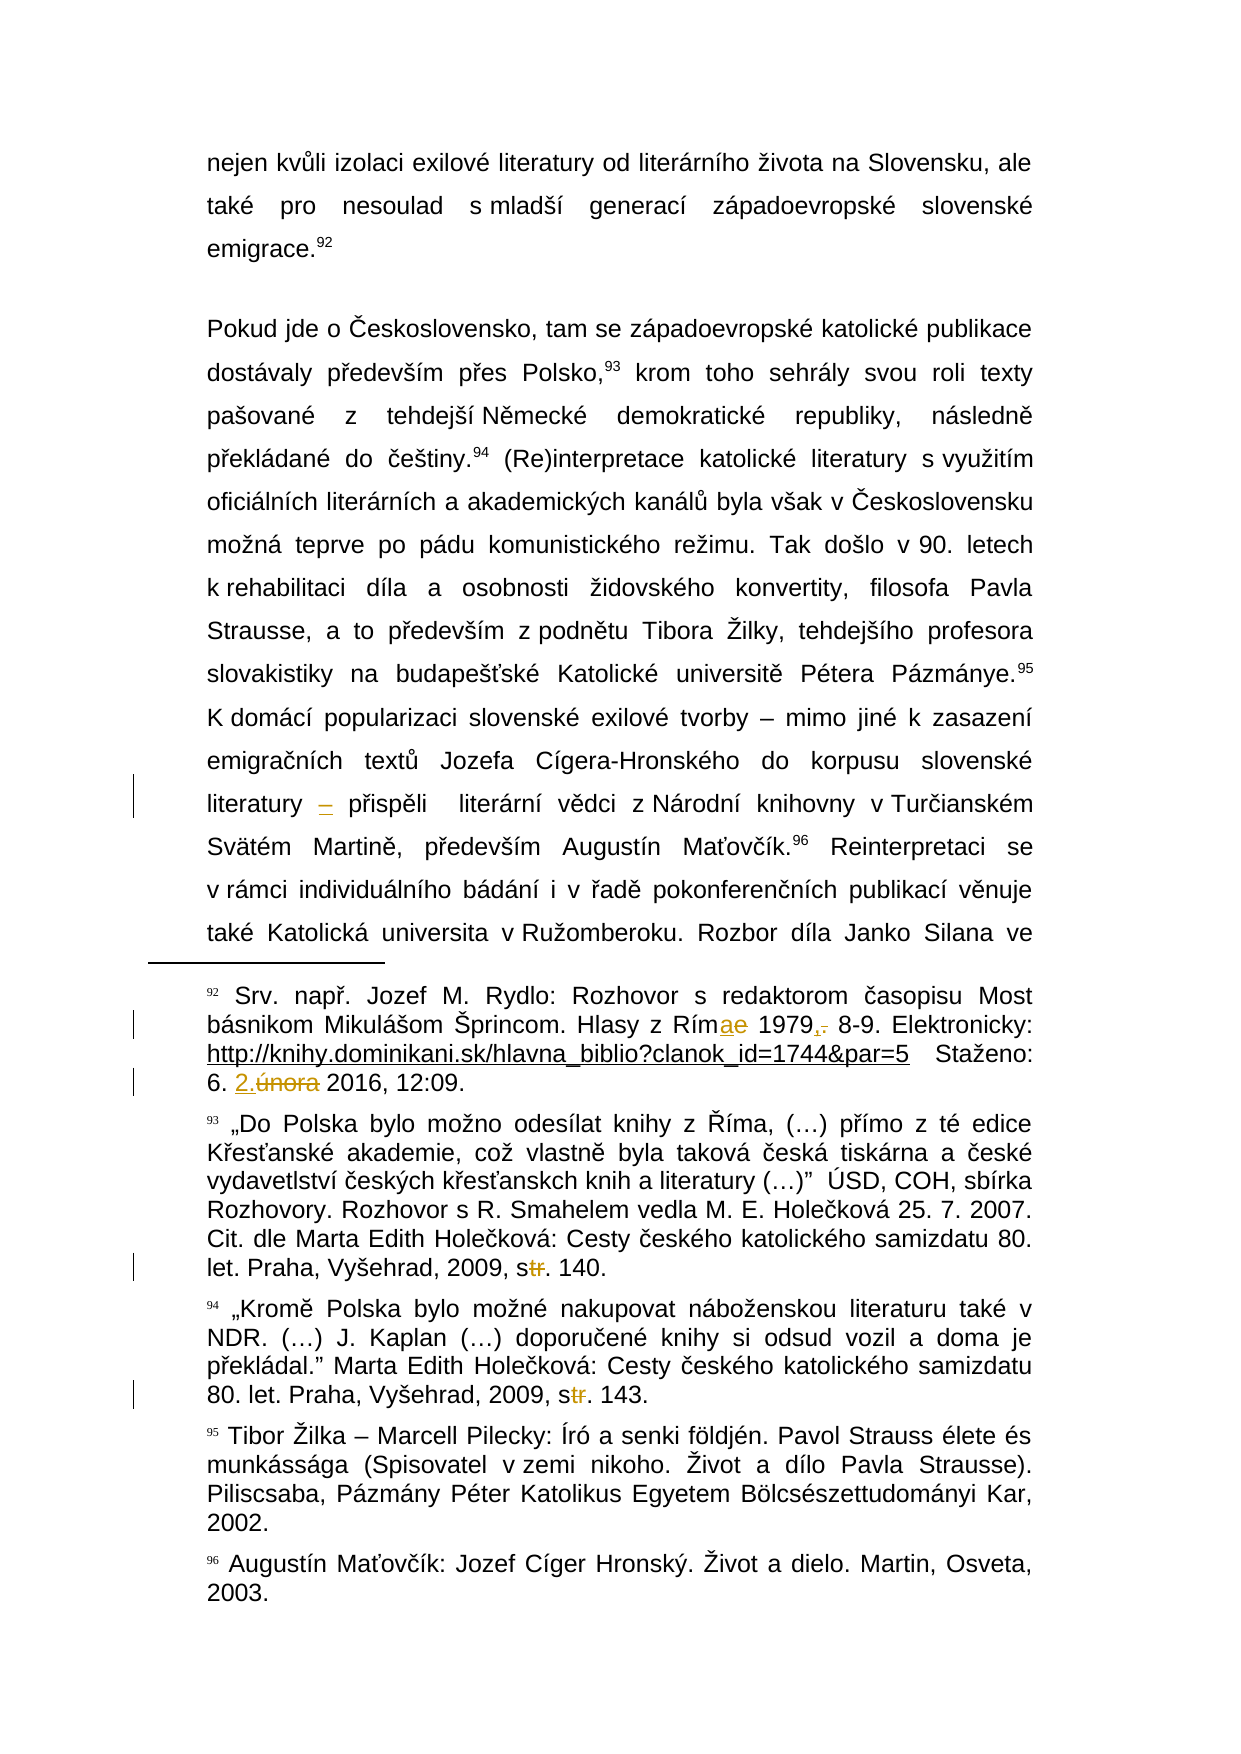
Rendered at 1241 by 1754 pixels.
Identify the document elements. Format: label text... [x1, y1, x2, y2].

text Po roce 1948 – s výjimkou přechodného politického tání v 60. letech – byla interpretace slovenské katolické literatury představitelná pouze v exilovém prostředí. V tomto ohledu nelze pominout roli západoevropské emigrace, ačkoliv její působení zasáhlo širší kruhy katolické inteligence na Slovensku jen málokdy. Jednu z šancí na zachování kontinuity katolické literatury znamenalo založení Zahraniční Matice slovenské roku 1959 v Buenos Aires. Jenomže duchovní otec této iniciativy, Jozef Cíger Hronský, v roce 1960 zemřel. V následujících desetiletích se intelektuální centrum slovenského exilu přesunulo do Severní Ameriky. V Kanadě vycházela ediční řada Dobrá kniha, spojená se jménem benediktina Františka Fugy, a pod vedením významných osobností katolické moderny Mikuláše Šprince, Jozefa Cincíka a Karola Strmeně byl vydáván časopis Most, který se stal oficiálním čtvrtletníkem Spolku slovenských spisovateľov a umelcov v zahraničí. Navzdory všem těmto iniciativám se však trhliny v kontinuitě interpretace katolické literatury zvětšovaly, a to nejen kvůli izolaci exilové literatury od literárního života na Slovensku, ale také pro nesoulad s mladší generací západoevropské slovenské emigrace. [207, 148, 1033, 263]
text Pokud jde o Československo, tam se západoevropské katolické publikace dostávaly především přes Polsko, krom toho sehrály svou roli texty pašované z tehdejší Německé demokratické republiky, následně překládané do češtiny. (Re)interpretace katolické literatury s využitím oficiálních literárních a akademických kanálů byla však v Československu možná teprve po pádu komunistického režimu. Tak došlo v 90. letech k rehabilitaci díla a osobnosti židovského konvertity, filosofa Pavla Strausse, a to především z podnětu Tibora Žilky, tehdejšího profesora slovakistiky na budapešťské Katolické universitě Pétera Pázmánye. K domácí popularizaci slovenské exilové tvorby – mimo jiné k zasazení emigračních textů Jozefa Cígera-Hronského do korpusu slovenské literatury přispěli literární vědci z Národní knihovny v Turčianském Svätém Martině, především Augustín Maťovčík. Reinterpretaci se v rámci individuálního bádání i v řadě pokonferenčních publikací věnuje také Katolická universita v Ružomberoku. Rozbor díla Janko Silana ve studiích Edity Príhodové vyvažuje práci s prameny a estetickofilosofický přístup. Príhodová nejprve připravila k vydání Silanovu celoživotní básnickou tvorbu, nyní připravuje monografické zpracování jeho díla. [207, 314, 1033, 947]
